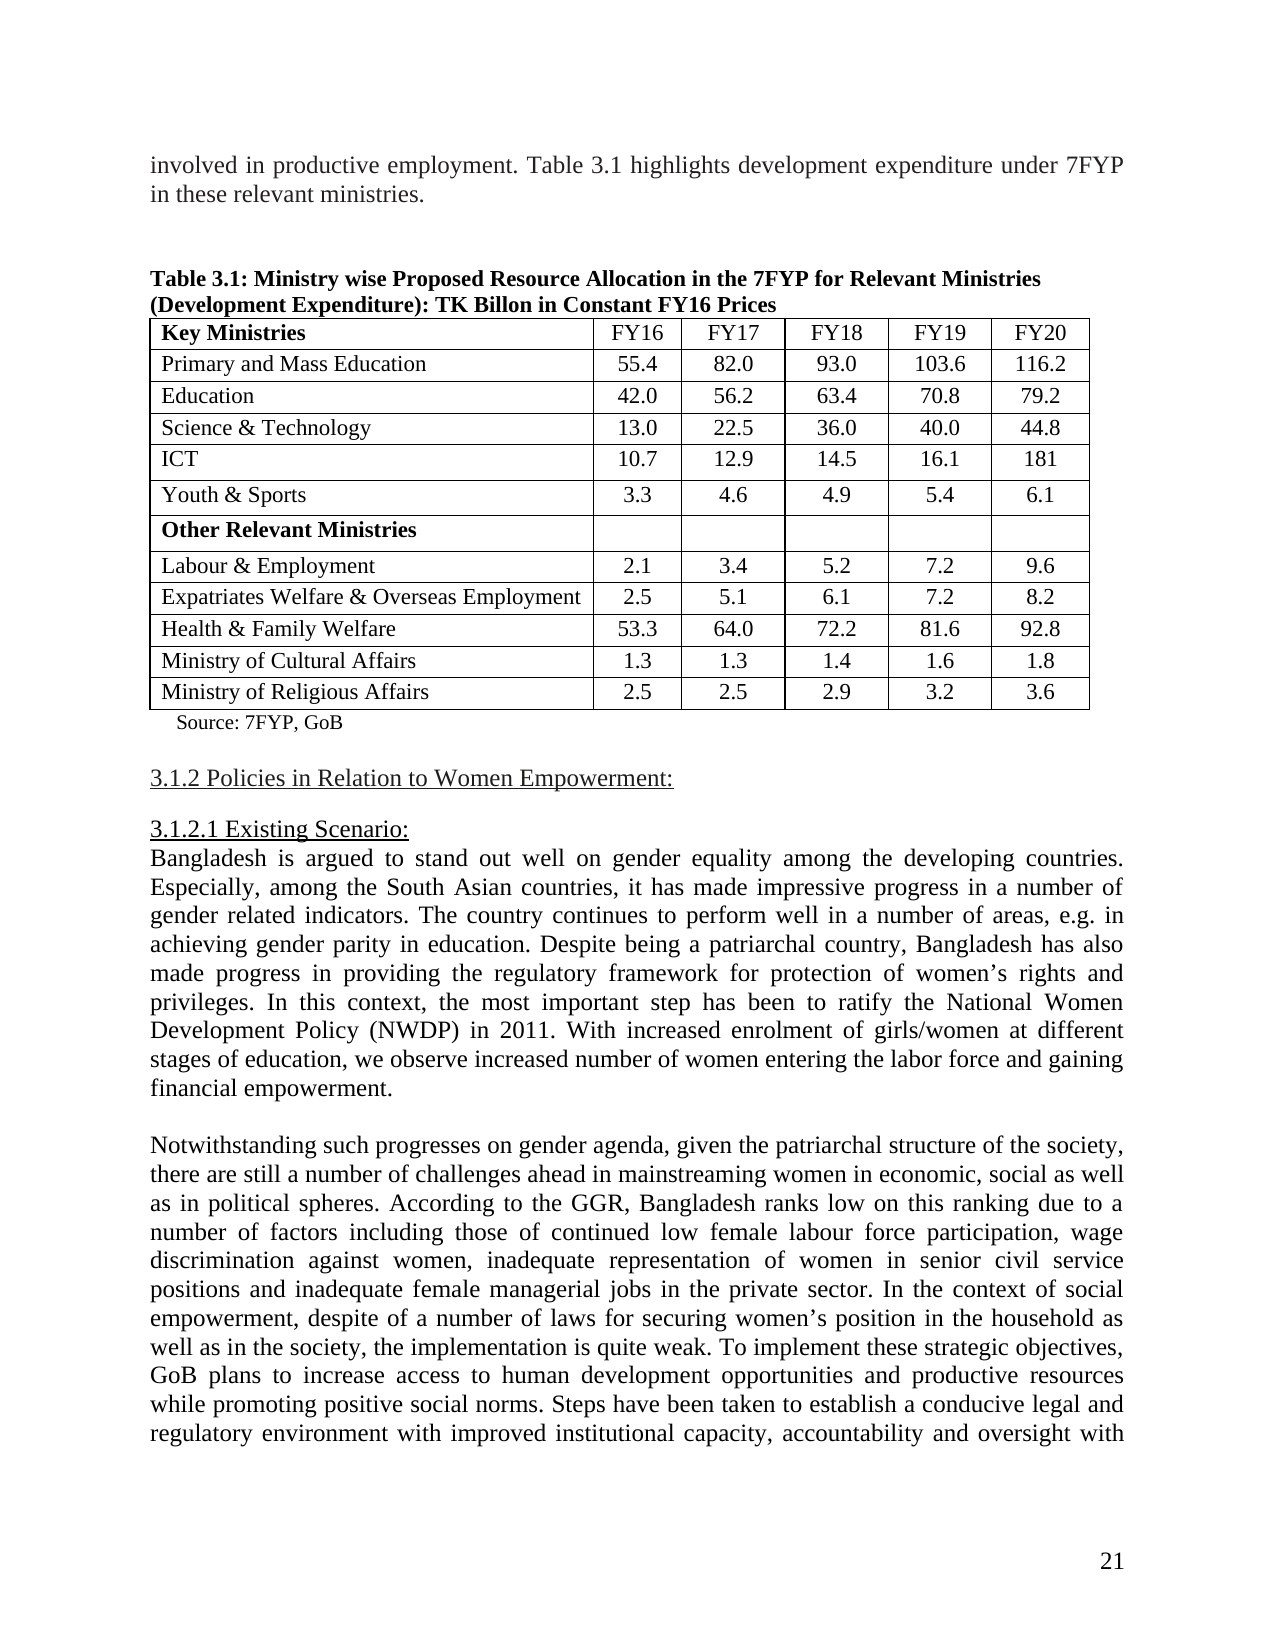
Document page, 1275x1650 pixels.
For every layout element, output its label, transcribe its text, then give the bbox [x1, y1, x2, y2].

table_cell Youth & Sports [151, 481, 593, 515]
table_cell 9.6 [992, 552, 1089, 582]
table_cell 53.3 [594, 615, 681, 646]
table_cell 2.1 [594, 552, 681, 582]
table_cell 42.0 [594, 382, 681, 413]
table_cell 16.1 [889, 445, 991, 480]
table_cell 1.8 [992, 647, 1089, 677]
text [150, 150, 1125, 207]
table_cell 36.0 [786, 414, 888, 444]
table_cell 6.1 [992, 481, 1089, 515]
table_cell 4.9 [786, 481, 888, 515]
table_cell 1.3 [682, 647, 784, 677]
table_cell 4.6 [682, 481, 784, 515]
table_cell 10.7 [594, 445, 681, 480]
table_cell Science & Technology [151, 414, 593, 444]
table_cell 79.2 [992, 382, 1089, 413]
table_cell 1.6 [889, 647, 991, 677]
table_cell [889, 516, 991, 551]
table_cell 103.6 [889, 350, 991, 381]
table_cell 40.0 [889, 414, 991, 444]
table_cell Education [151, 382, 593, 413]
table_cell 3.3 [594, 481, 681, 515]
table_cell 3.2 [889, 678, 991, 709]
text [150, 1131, 1125, 1447]
table_cell 70.8 [889, 382, 991, 413]
table_header FY20 [992, 319, 1089, 349]
table_cell 22.5 [682, 414, 784, 444]
table_cell 14.5 [786, 445, 888, 480]
table_cell 1.4 [786, 647, 888, 677]
table_cell 116.2 [992, 350, 1089, 381]
table_cell [594, 516, 681, 551]
table_cell Other Relevant Ministries [151, 516, 593, 551]
table_cell Expatriates Welfare & Overseas Employment [151, 583, 593, 614]
table_cell 2.9 [786, 678, 888, 709]
text Source: 7FYP, GoB [150, 710, 1125, 734]
text Table 3.1: Ministry wise Proposed Resource Allocation in the 7FYP for Relevant Ministries (Development Expenditure): TK Billon in Constant FY16 Prices [150, 265, 1125, 318]
table_cell 5.4 [889, 481, 991, 515]
table_cell [682, 516, 784, 551]
table_header FY18 [786, 319, 888, 349]
table_cell Labour & Employment [151, 552, 593, 582]
table_cell [786, 516, 888, 551]
table_cell 181 [992, 445, 1089, 480]
table_cell Primary and Mass Education [151, 350, 593, 381]
table_cell Ministry of Religious Affairs [151, 678, 593, 709]
table_cell Ministry of Cultural Affairs [151, 647, 593, 677]
table_cell 8.2 [992, 583, 1089, 614]
table_cell 1.3 [594, 647, 681, 677]
table_cell 2.5 [594, 678, 681, 709]
text Bangladesh is argued to stand out well on gender equality among the developing countries. Especially, among the South Asian countries, it has made impressive progress in a number of gender related indicators. The country continues to perform well in a number of areas, e.g. in achieving gender parity in education. Despite being a patriarchal country, Bangladesh has also made progress in providing the regulatory framework for protection of women’s rights and privileges. In this context, the most important step has been to ratify the National Women Development Policy (NWDP) in 2011. With increased enrolment of girls/women at different stages of education, we observe increased number of women entering the labor force and gaining financial empowerment. [150, 843, 1125, 1102]
table_header Key Ministries [151, 319, 593, 349]
table_cell 12.9 [682, 445, 784, 480]
table_cell 13.0 [594, 414, 681, 444]
table_cell 93.0 [786, 350, 888, 381]
table_header FY19 [889, 319, 991, 349]
table_cell 44.8 [992, 414, 1089, 444]
table_header FY16 [594, 319, 681, 349]
table_cell 64.0 [682, 615, 784, 646]
table_cell [992, 516, 1089, 551]
table_cell 72.2 [786, 615, 888, 646]
text 3.1.2 Policies in Relation to Women Empowerment: [150, 763, 1125, 792]
table_cell 7.2 [889, 552, 991, 582]
text 3.1.2.1 Existing Scenario: [150, 814, 1125, 843]
table_cell Health & Family Welfare [151, 615, 593, 646]
table_cell 2.5 [682, 678, 784, 709]
table_cell 3.4 [682, 552, 784, 582]
table_cell 5.1 [682, 583, 784, 614]
table_cell 7.2 [889, 583, 991, 614]
table_cell 56.2 [682, 382, 784, 413]
table_cell 82.0 [682, 350, 784, 381]
table_cell 6.1 [786, 583, 888, 614]
table_cell 55.4 [594, 350, 681, 381]
table_cell ICT [151, 445, 593, 480]
table_cell 81.6 [889, 615, 991, 646]
table_cell 3.6 [992, 678, 1089, 709]
table_cell 2.5 [594, 583, 681, 614]
table_cell 5.2 [786, 552, 888, 582]
table_header FY17 [682, 319, 784, 349]
table_cell 63.4 [786, 382, 888, 413]
table_cell 92.8 [992, 615, 1089, 646]
